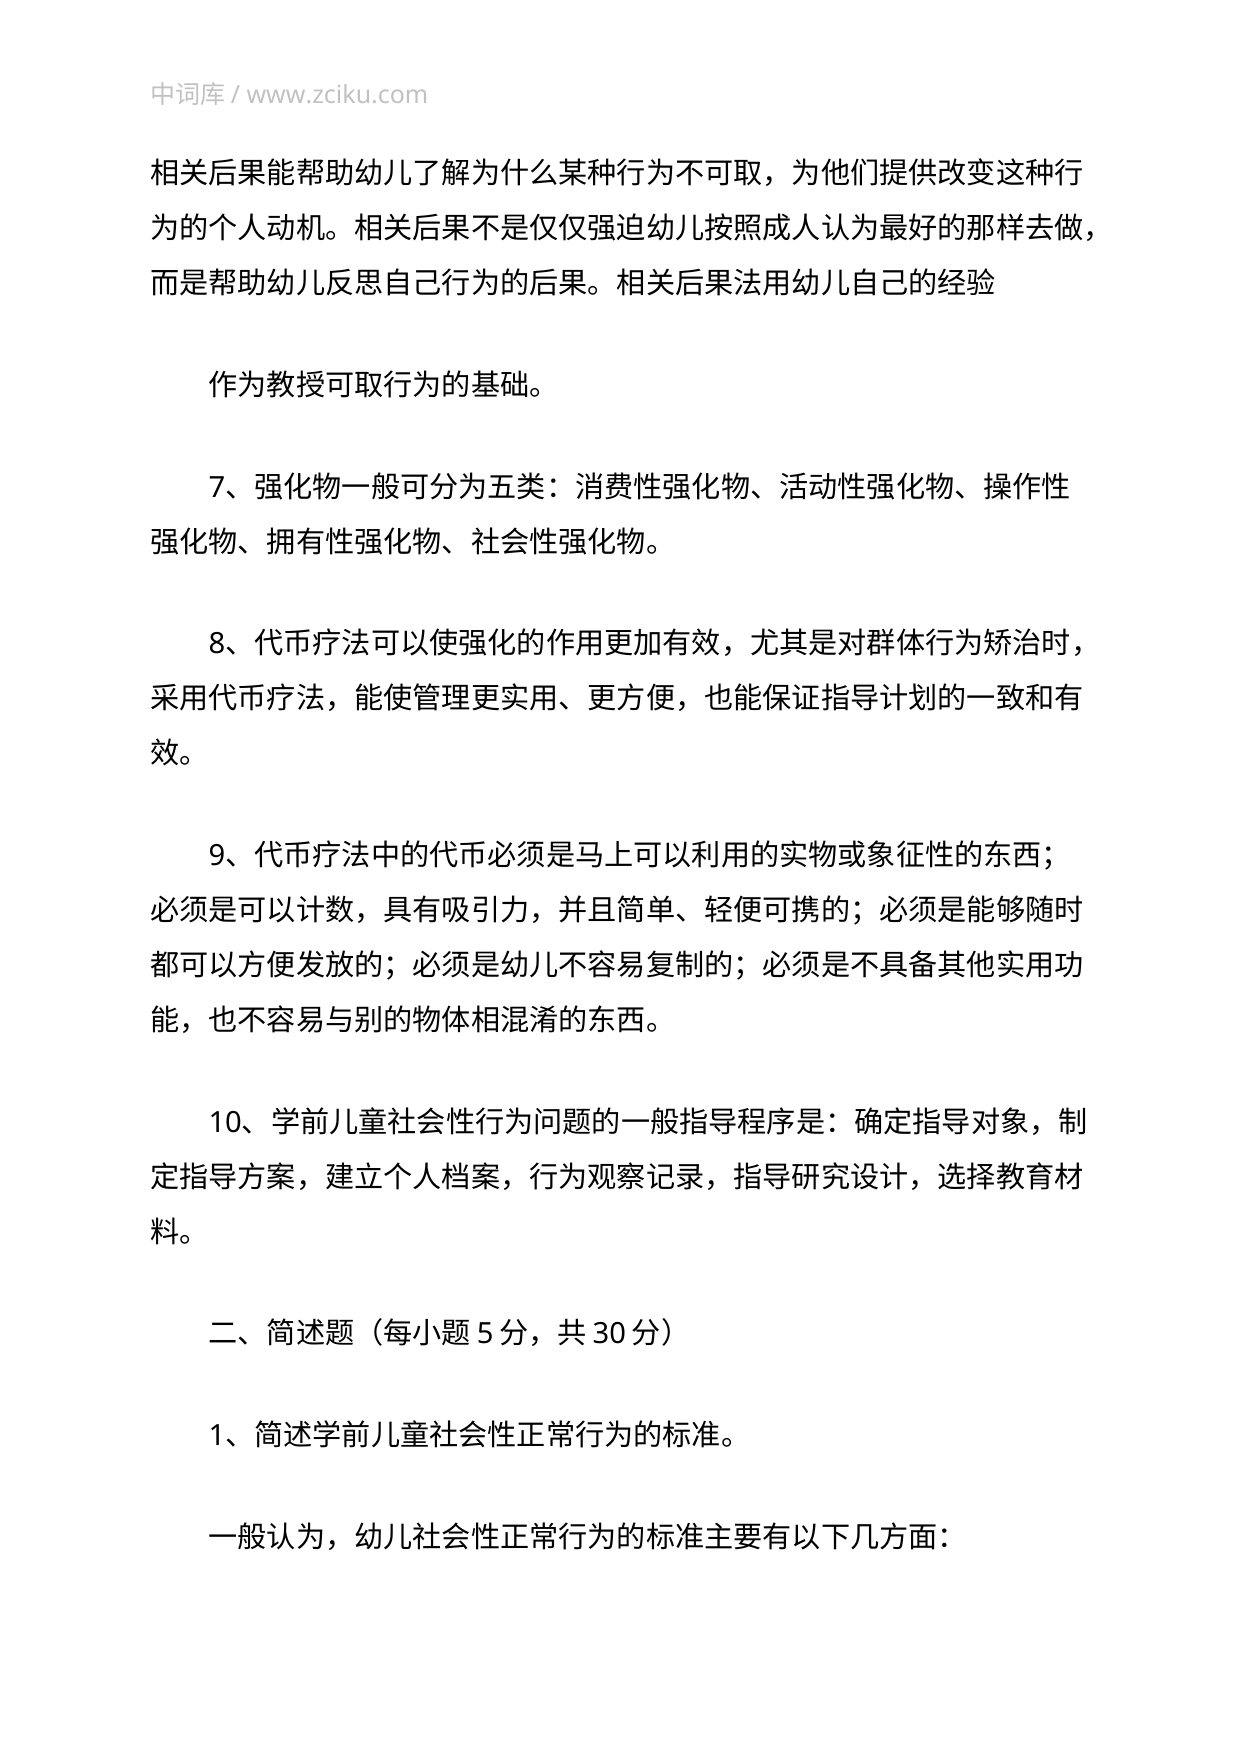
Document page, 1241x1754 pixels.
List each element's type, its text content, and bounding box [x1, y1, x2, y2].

text 二、简述题（每小题5分，共30分） [150, 1310, 1090, 1352]
text 8、代币疗法可以使强化的作用更加有效，尤其是对群体行为矫治时，采用代币疗法，能使管理更实用、更方便，也能保证指导计划的一致和有效。 [150, 620, 1090, 772]
text 一般认为，幼儿社会性正常行为的标准主要有以下几方面： [150, 1514, 1090, 1556]
text 作为教授可取行为的基础。 [150, 362, 1090, 404]
text 10、学前儿童社会性行为问题的一般指导程序是：确定指导对象，制定指导方案，建立个人档案，行为观察记录，指导研究设计，选择教育材料。 [150, 1098, 1090, 1251]
text 9、代币疗法中的代币必须是马上可以利用的实物或象征性的东西；必须是可以计数，具有吸引力，并且简单、轻便可携的；必须是能够随时都可以方便发放的；必须是幼儿不容易复制的；必须是不具备其他实用功能，也不容易与别的物体相混淆的东西。 [150, 832, 1090, 1039]
text 7、强化物一般可分为五类：消费性强化物、活动性强化物、操作性强化物、拥有性强化物、社会性强化物。 [150, 463, 1090, 561]
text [150, 150, 1090, 302]
text 1、简述学前儿童社会性正常行为的标准。 [150, 1412, 1090, 1454]
